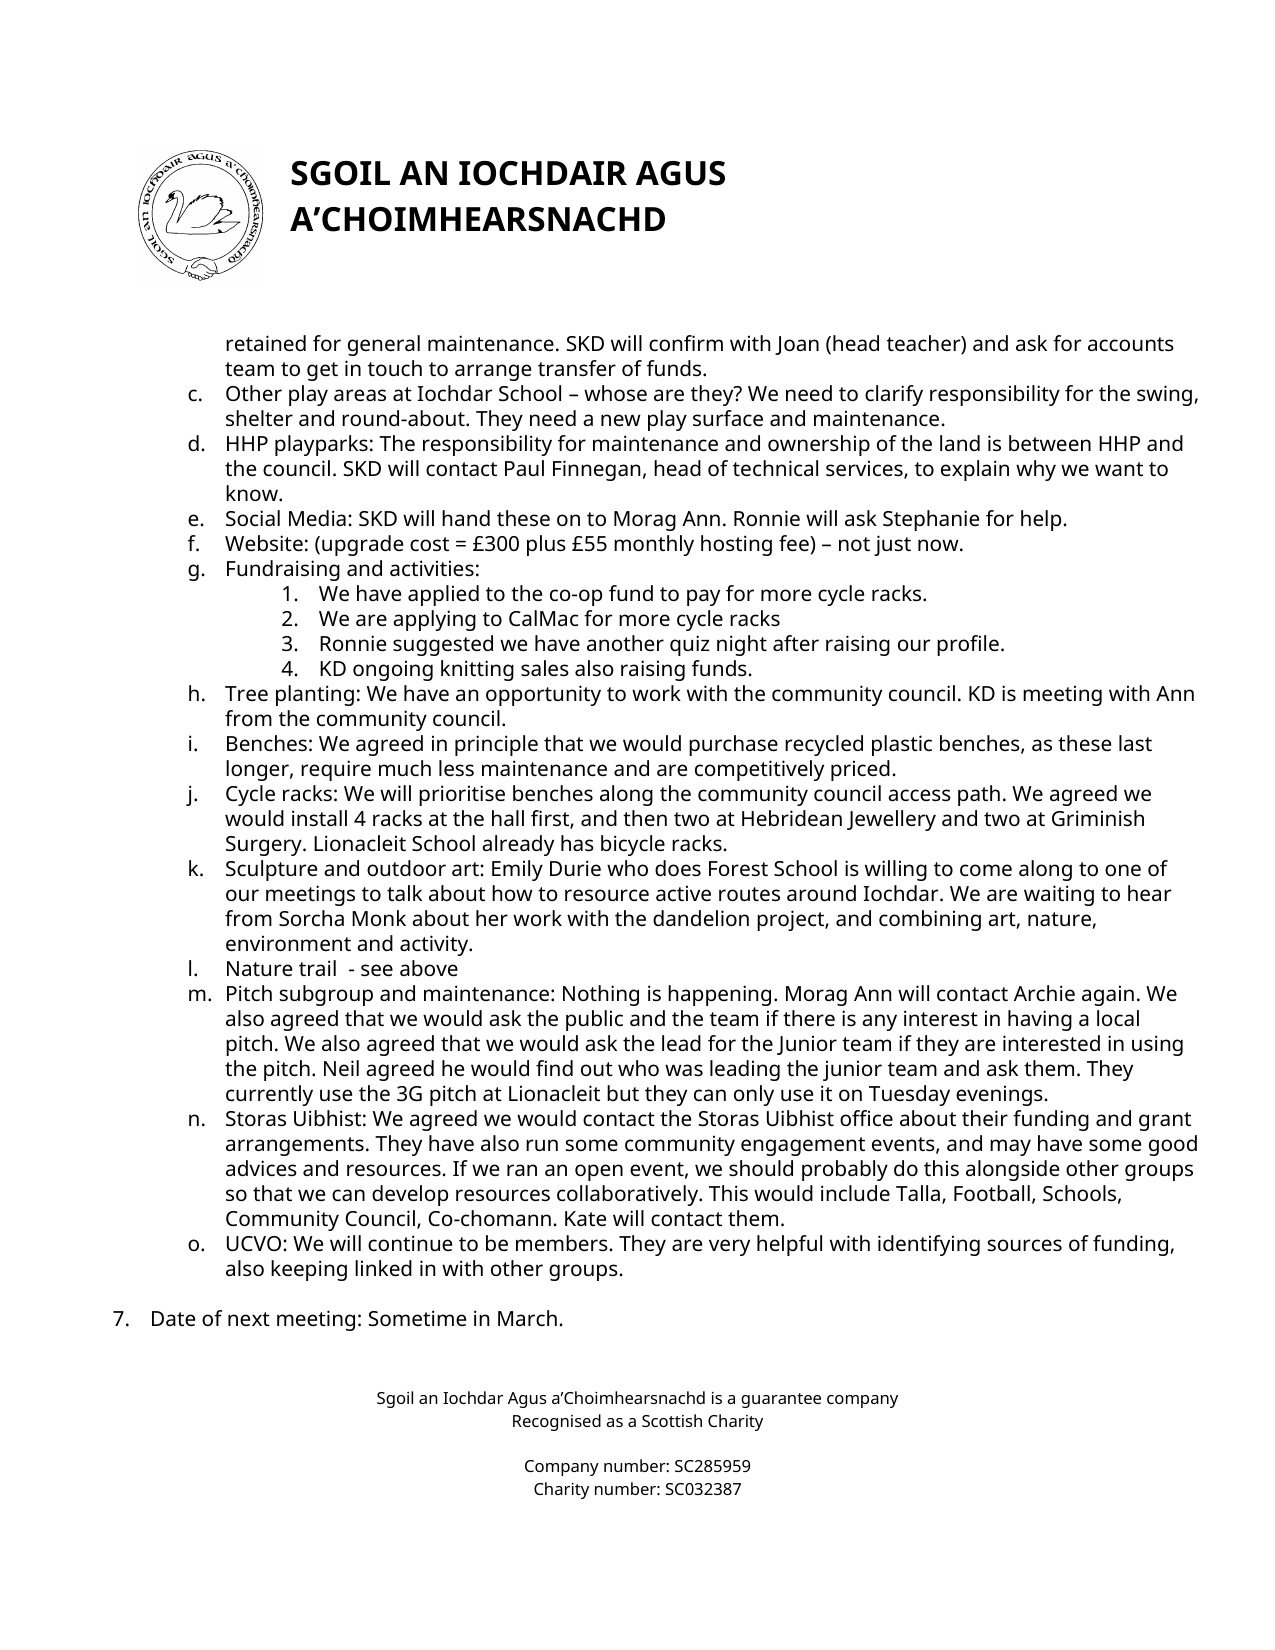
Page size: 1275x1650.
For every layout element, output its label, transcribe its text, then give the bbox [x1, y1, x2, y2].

list HHP playparks: The responsibility for maintenance and ownership of the land is between HHP and the council. SKD will contact Paul Finnegan, head of technical services, to explain why we want to know. [187, 431, 1200, 506]
list Storas Uibhist: We agreed we would contact the Storas Uibhist office about their funding and grant arrangements. They have also run some community engagement events, and may have some good advices and resources. If we ran an open event, we should probably do this alongside other groups so that we can develop resources collaboratively. This would include Talla, Football, Schools, Community Council, Co-chomann. Kate will contact them. [187, 1106, 1200, 1231]
list Social Media: SKD will hand these on to Morag Ann. Ronnie will ask Stephanie for help. [187, 506, 1200, 531]
list Fundraising and activities: [187, 556, 1200, 581]
list Website: (upgrade cost = £300 plus £55 monthly hosting fee) – not just now. [187, 531, 1200, 556]
list Tree planting: We have an opportunity to work with the community council. KD is meeting with Ann from the community council. [187, 681, 1200, 731]
list Benches: We agreed in principle that we would purchase recycled plastic benches, as these last longer, require much less maintenance and are competitively priced. [187, 731, 1200, 781]
list Other play areas at Iochdar School – whose are they? We need to clarify responsibility for the swing, shelter and round-about. They need a new play surface and maintenance. [187, 381, 1200, 431]
list We have applied to the co-op fund to pay for more cycle racks. [281, 581, 1200, 606]
list KD ongoing knitting sales also raising funds. [281, 656, 1200, 681]
list UCVO: We will continue to be members. They are very helpful with identifying sources of funding, also keeping linked in with other groups. [187, 1231, 1200, 1281]
list Date of next meeting: Sometime in March. [112, 1306, 1200, 1331]
list Cycle racks: We will prioritise benches along the community council access path. We agreed we would install 4 racks at the hall first, and then two at Hebridean Jewellery and two at Griminish Surgery. Lionacleit School already has bicycle racks. [187, 781, 1200, 856]
list We are applying to CalMac for more cycle racks [281, 606, 1200, 631]
list Nature trail - see above [187, 956, 1200, 981]
list Ronnie suggested we have another quiz night after raising our profile. [281, 631, 1200, 656]
list Sculpture and outdoor art: Emily Durie who does Forest School is willing to come along to one of our meetings to talk about how to resource active routes around Iochdar. We are waiting to hear from Sorcha Monk about her work with the dandelion project, and combining art, nature, environment and activity. [187, 856, 1200, 956]
list Pitch subgroup and maintenance: Nothing is happening. Morag Ann will contact Archie again. We also agreed that we would ask the public and the team if there is any interest in having a local pitch. We also agreed that we would ask the lead for the Junior team if they are interested in using the pitch. Neil agreed he would find out who was leading the junior team and ask them. They currently use the 3G pitch at Lionacleit but they can only use it on Tuesday evenings. [187, 981, 1200, 1106]
picture [136, 150, 265, 282]
